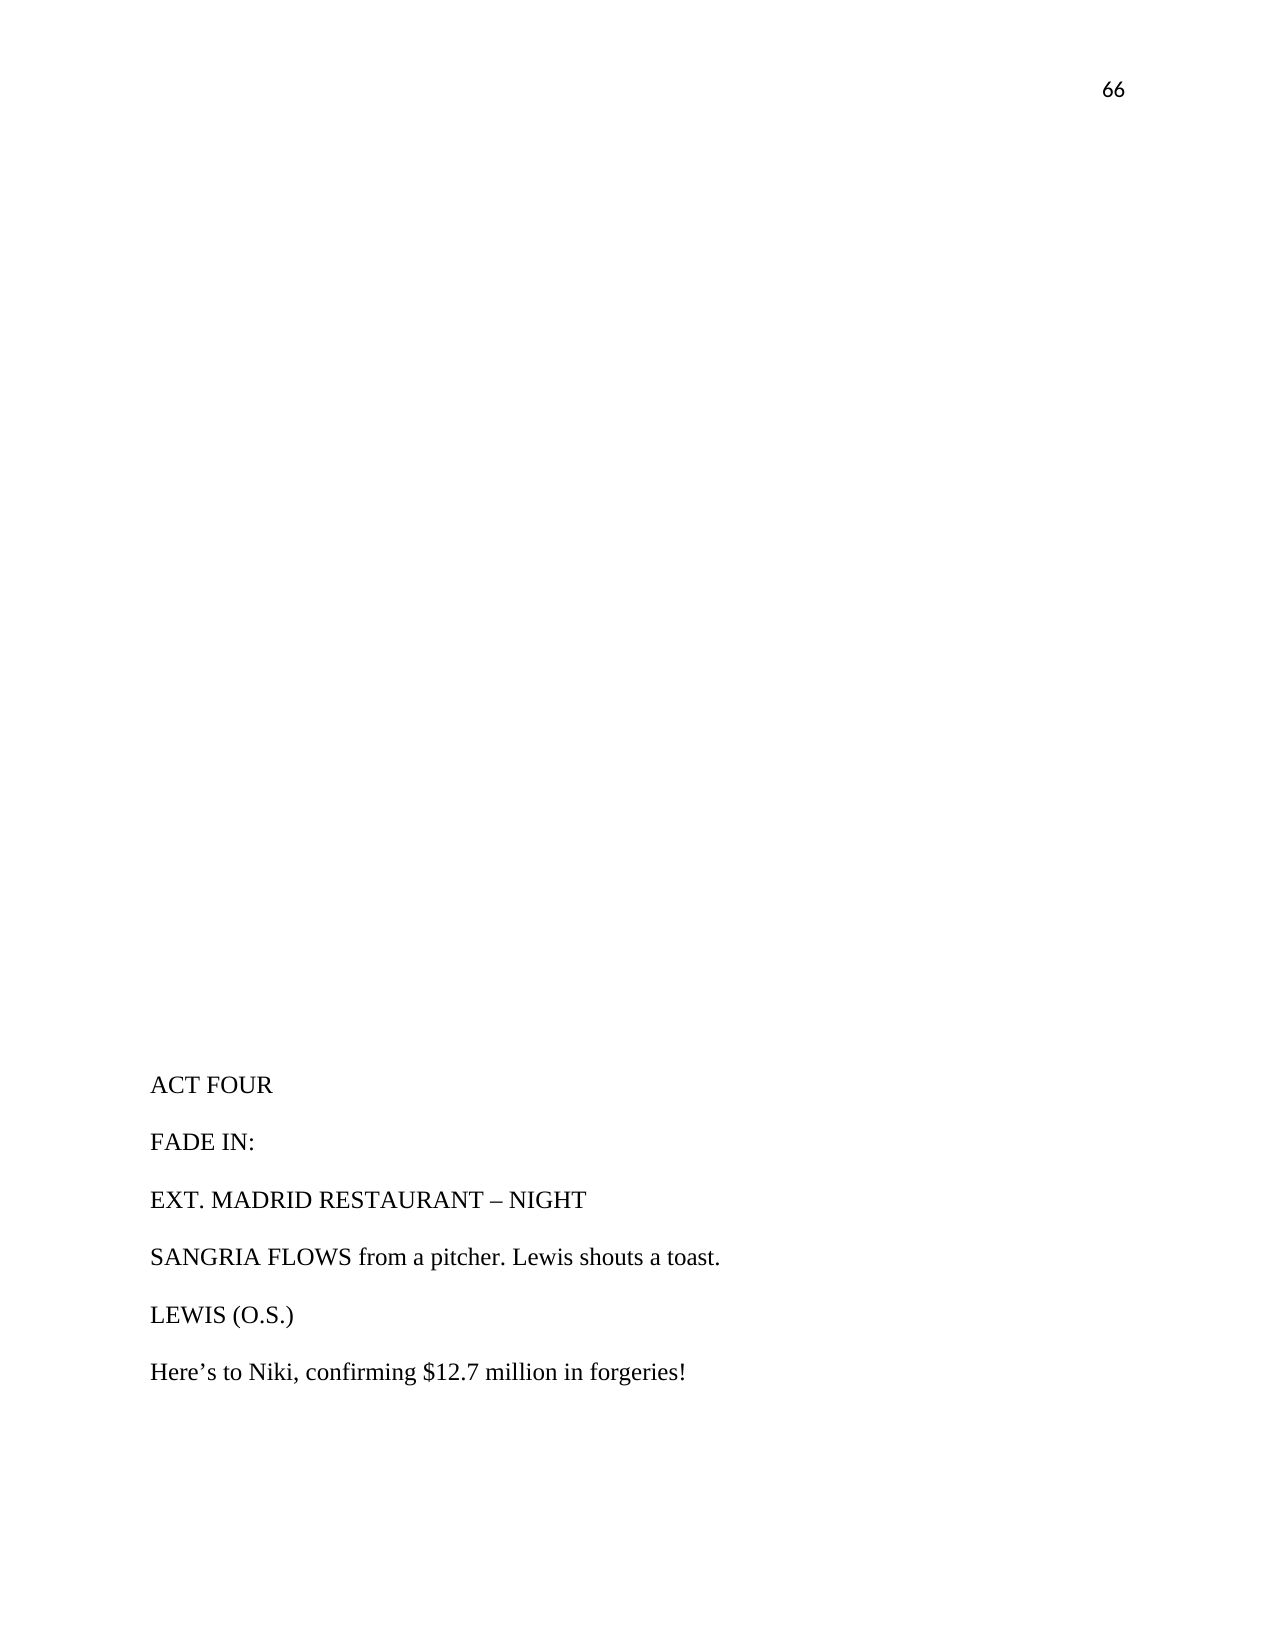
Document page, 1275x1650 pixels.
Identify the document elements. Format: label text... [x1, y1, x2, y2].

text ACT FOUR [150, 1070, 1125, 1099]
text LEWIS (O.S.) [150, 1300, 1125, 1329]
text SANGRIA FLOWS from a pitcher. Lewis shouts a toast. [150, 1242, 1125, 1271]
text FADE IN: [150, 1127, 1125, 1156]
text EXT. MADRID RESTAURANT – NIGHT [150, 1185, 1125, 1214]
text Here’s to Niki, confirming $12.7 million in forgeries! [150, 1357, 1125, 1386]
